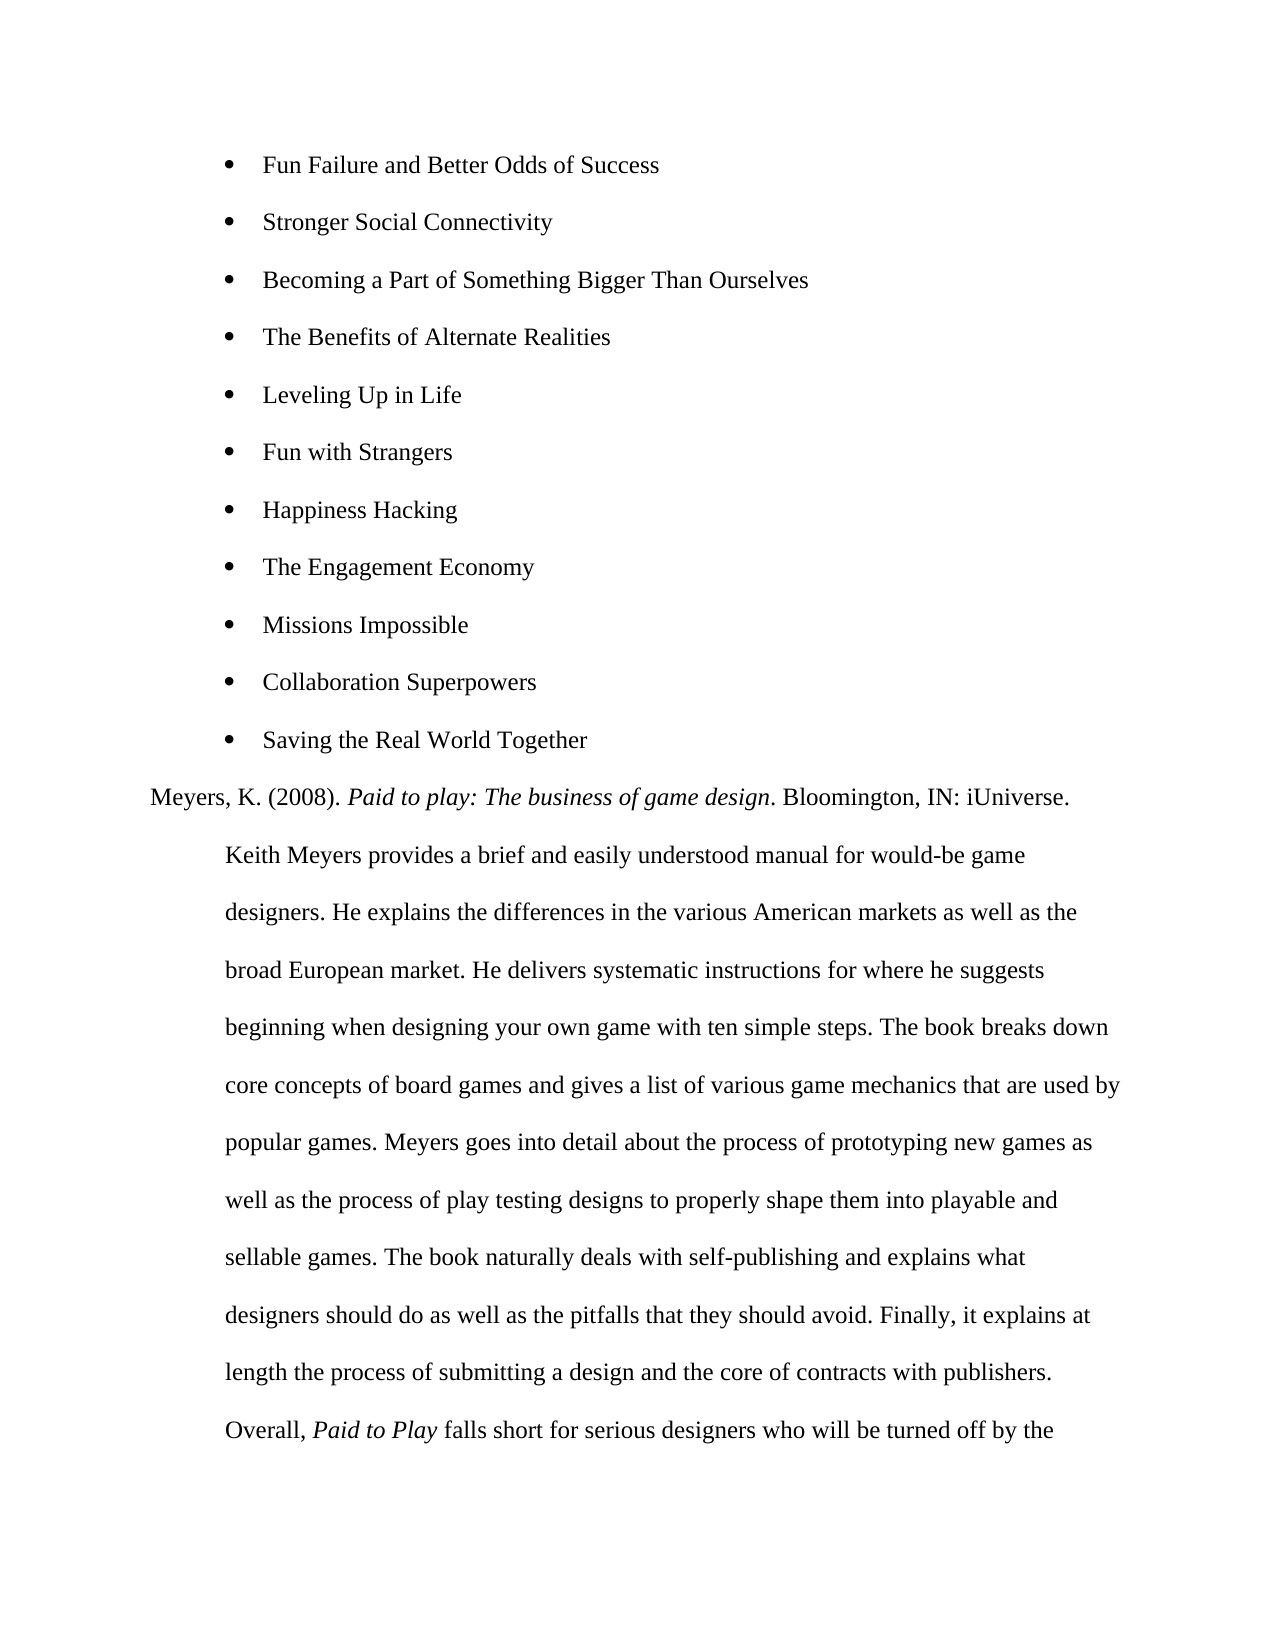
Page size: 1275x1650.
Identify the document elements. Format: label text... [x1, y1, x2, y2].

list Collaboration Superpowers [225, 667, 1125, 696]
list Fun with Strangers [225, 437, 1125, 466]
text Meyers, K. (2008). Paid to play: The business of game design. Bloomington, IN: iUniverse. [150, 782, 1125, 811]
list Stronger Social Connectivity [225, 207, 1125, 236]
list Becoming a Part of Something Bigger Than Ourselves [225, 265, 1125, 294]
list Leveling Up in Life [225, 380, 1125, 409]
list Missions Impossible [225, 610, 1125, 639]
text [225, 840, 1125, 1444]
list Happiness Hacking [225, 495, 1125, 524]
list Fun Failure and Better Odds of Success [225, 150, 1125, 179]
list The Engagement Economy [225, 552, 1125, 581]
list The Benefits of Alternate Realities [225, 322, 1125, 351]
list Saving the Real World Together [225, 725, 1125, 754]
